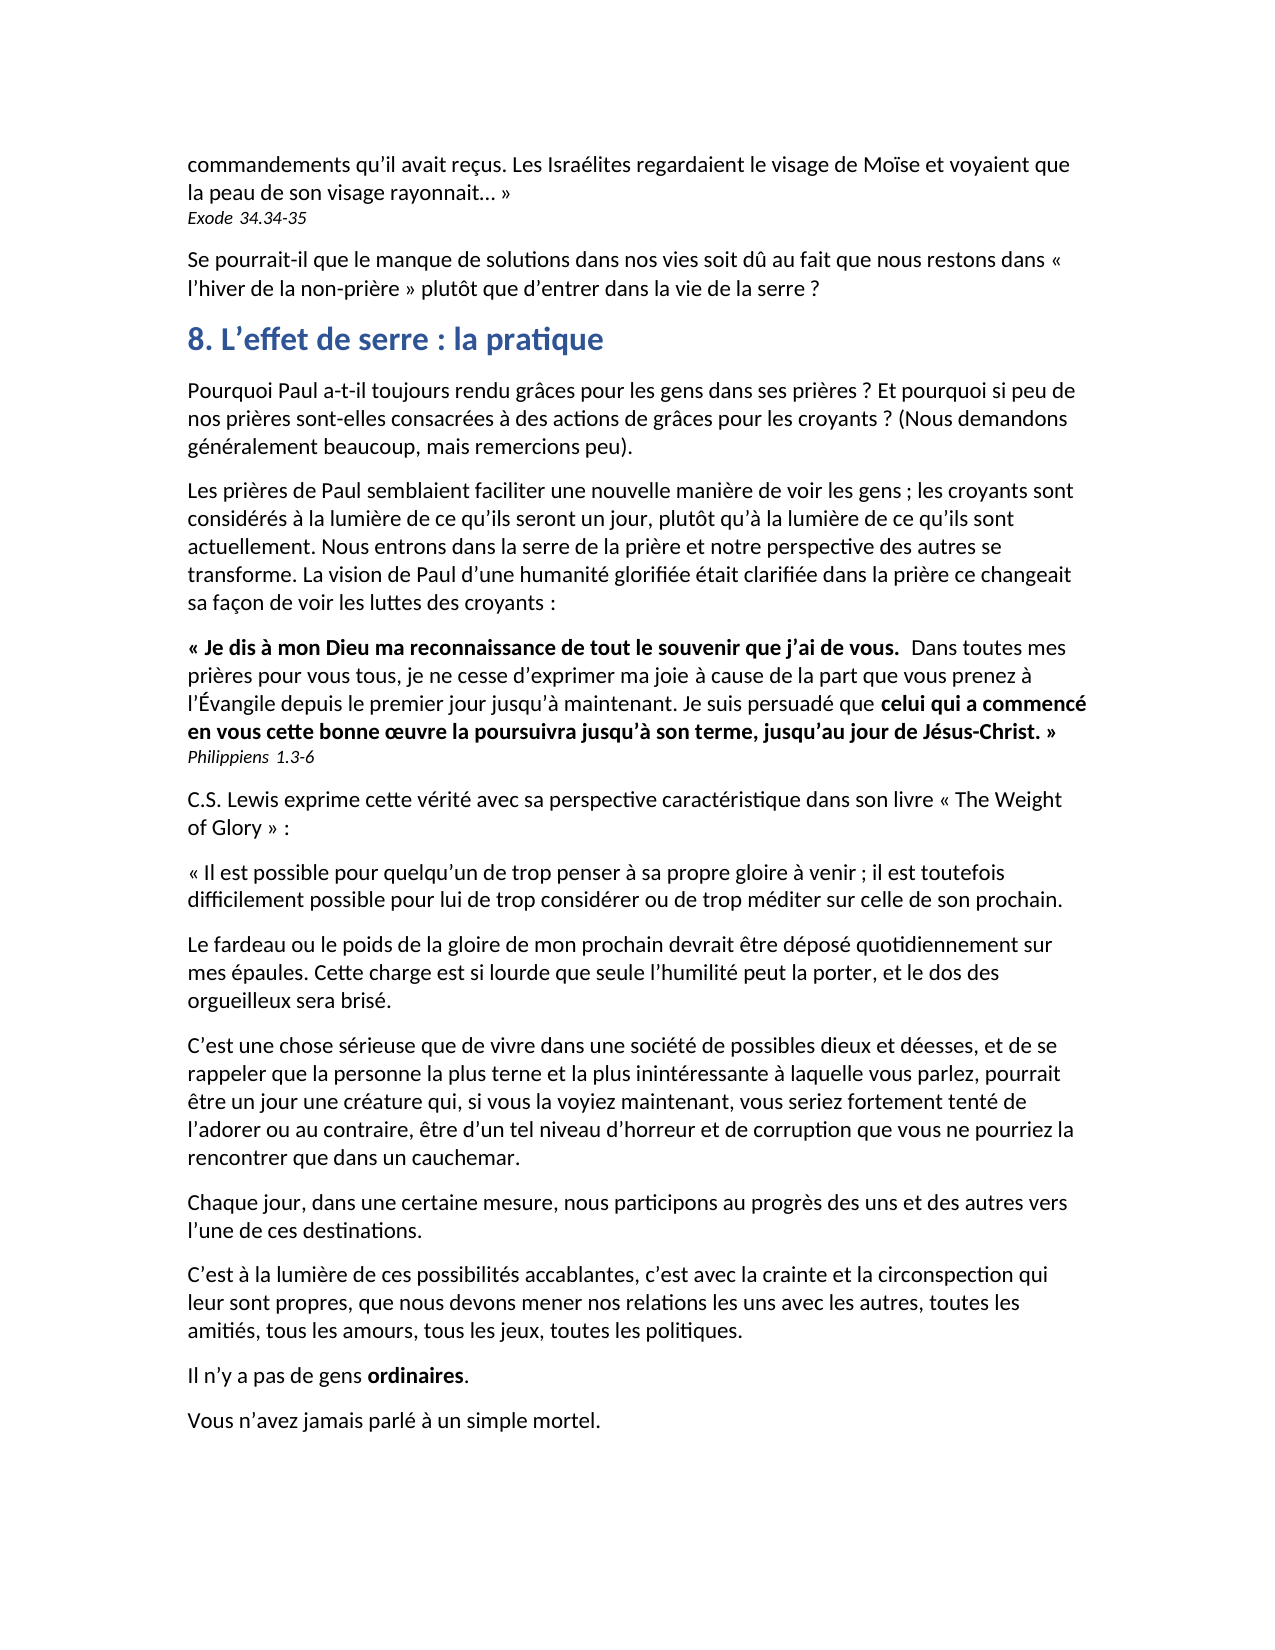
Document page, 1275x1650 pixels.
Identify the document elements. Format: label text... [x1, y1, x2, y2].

text Se pourrait-il que le manque de solutions dans nos vies soit dû au fait que nous restons dans « l’hiver de la non-prière » plutôt que d’entrer dans la vie de la serre ? [187, 246, 1087, 302]
text C.S. Lewis exprime cette vérité avec sa perspective caractéristique dans son livre « The Weight of Glory » : [187, 785, 1087, 841]
text « Il est possible pour quelqu’un de trop penser à sa propre gloire à venir ; il est toutefois difficilement possible pour lui de trop considérer ou de trop méditer sur celle de son prochain. [187, 858, 1087, 914]
text Il n’y a pas de gens ordinaires. [187, 1361, 1087, 1389]
text Le fardeau ou le poids de la gloire de mon prochain devrait être déposé quotidiennement sur mes épaules. Cette charge est si lourde que seule l’humilité peut la porter, et le dos des orgueilleux sera brisé. [187, 930, 1087, 1014]
text C’est une chose sérieuse que de vivre dans une société de possibles dieux et déesses, et de se rappeler que la personne la plus terne et la plus inintéressante à laquelle vous parlez, pourrait être un jour une créature qui, si vous la voyiez maintenant, vous seriez fortement tenté de l’adorer ou au contraire, être d’un tel niveau d’horreur et de corruption que vous ne pourriez la rencontrer que dans un cauchemar. [187, 1031, 1087, 1171]
text Vous n’avez jamais parlé à un simple mortel. [187, 1406, 1087, 1434]
subtitle 8. L’effet de serre : la pratique [187, 318, 1087, 359]
text Les prières de Paul semblaient faciliter une nouvelle manière de voir les gens ; les croyants sont considérés à la lumière de ce qu’ils seront un jour, plutôt qu’à la lumière de ce qu’ils sont actuellement. Nous entrons dans la serre de la prière et notre perspective des autres se transforme. La vision de Paul d’une humanité glorifiée était clarifiée dans la prière ce changeait sa façon de voir les luttes des croyants : [187, 476, 1087, 617]
text « Je dis à mon Dieu ma reconnaissance de tout le souvenir que j’ai de vous. Dans toutes mes prières pour vous tous, je ne cesse d’exprimer ma joie à cause de la part que vous prenez à l’Évangile depuis le premier jour jusqu’à maintenant. Je suis persuadé que celui qui a commencé en vous cette bonne œuvre la poursuivra jusqu’à son terme, jusqu’au jour de Jésus-Christ. » Philippiens 1.3-6 [187, 633, 1087, 768]
text C’est à la lumière de ces possibilités accablantes, c’est avec la crainte et la circonspection qui leur sont propres, que nous devons mener nos relations les uns avec les autres, toutes les amitiés, tous les amours, tous les jeux, toutes les politiques. [187, 1261, 1087, 1344]
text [187, 150, 1087, 229]
text Chaque jour, dans une certaine mesure, nous participons au progrès des uns et des autres vers l’une de ces destinations. [187, 1188, 1087, 1244]
text Pourquoi Paul a-t-il toujours rendu grâces pour les gens dans ses prières ? Et pourquoi si peu de nos prières sont-elles consacrées à des actions de grâces pour les croyants ? (Nous demandons généralement beaucoup, mais remercions peu). [187, 376, 1087, 460]
